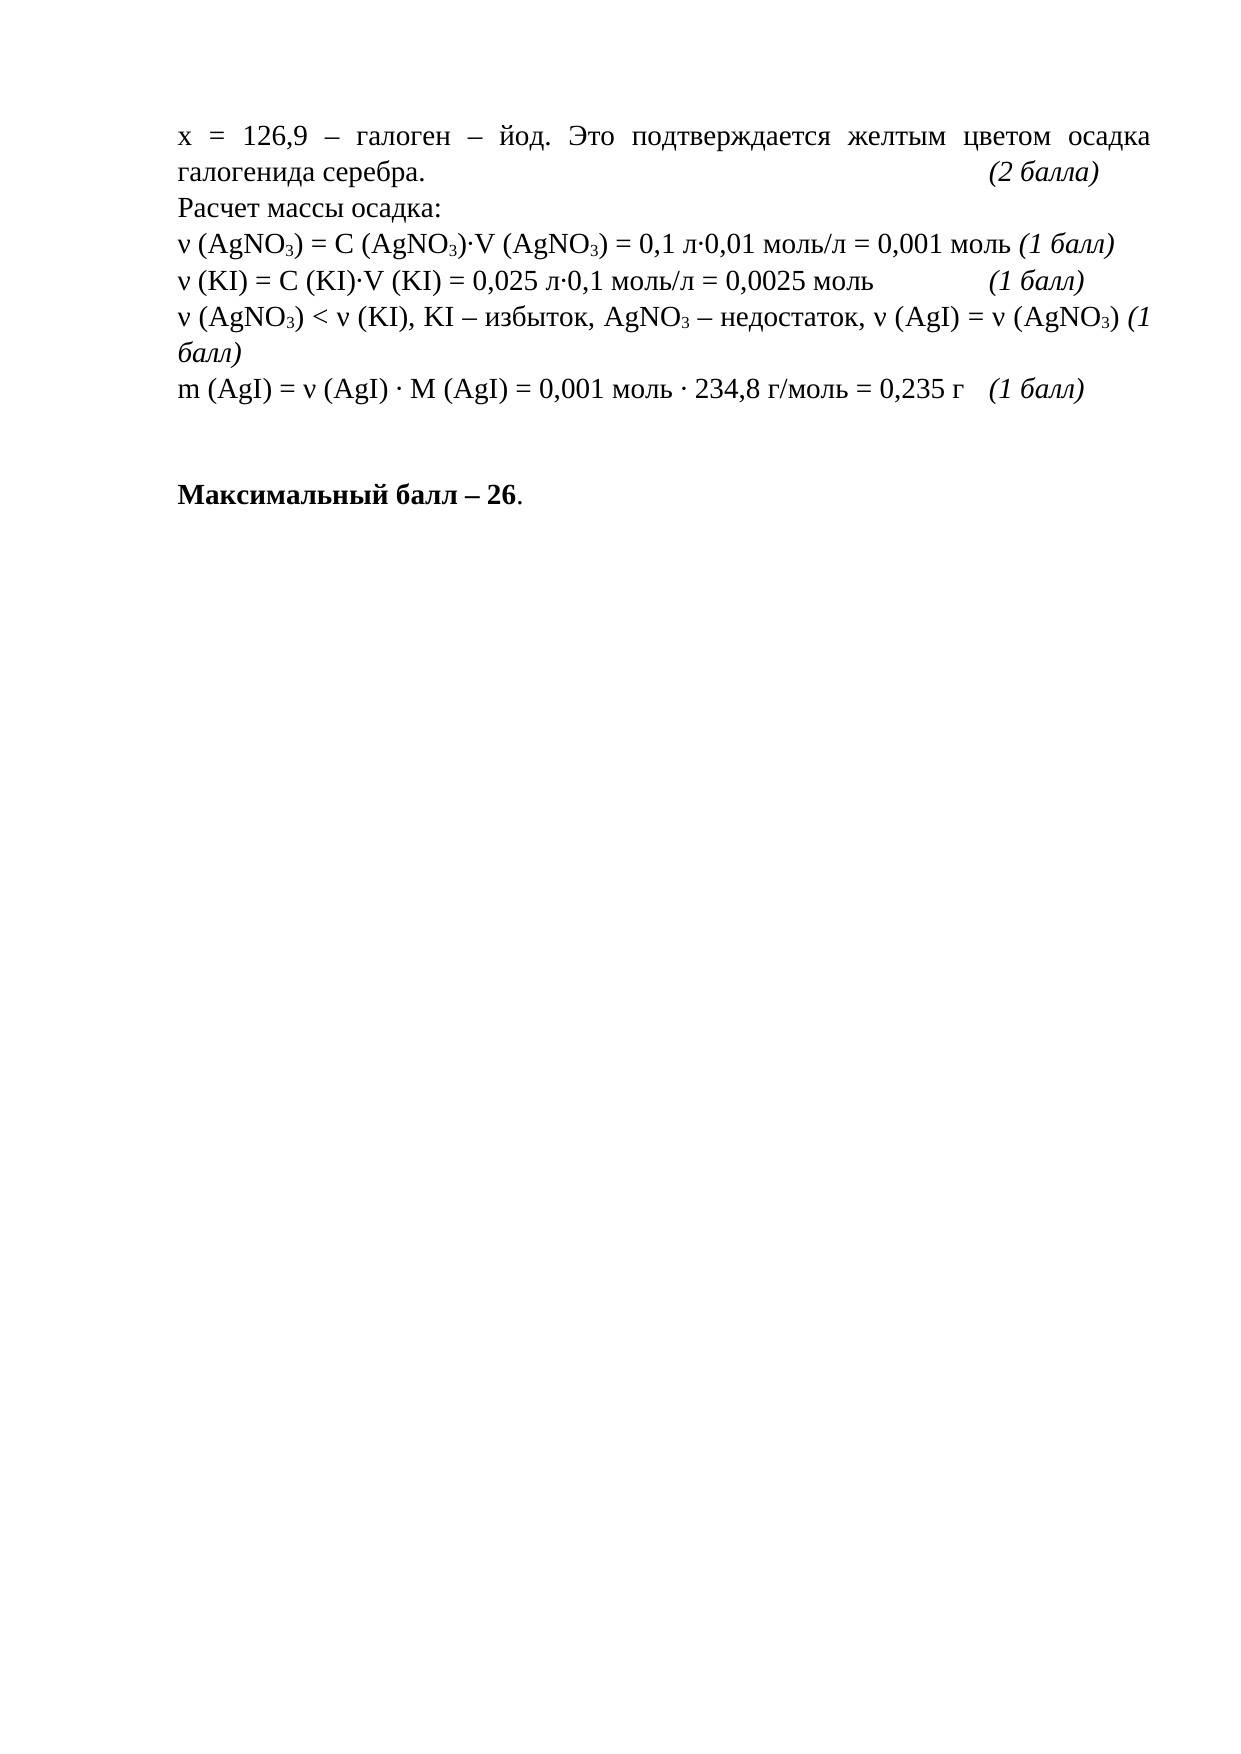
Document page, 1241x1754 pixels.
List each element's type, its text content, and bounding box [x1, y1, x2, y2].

list ν (AgNO3) < ν (KI), KI – избыток, AgNO3 – недостаток, ν (AgI) = ν (AgNO3) (1 балл) [177, 299, 1152, 368]
list x = 126,9 – галоген – йод. Это подтверждается желтым цветом осадка галогенида серебра. (2 балла) [177, 118, 1152, 188]
list ν (KI) = C (KI)∙V (KI) = 0,025 л∙0,1 моль/л = 0,0025 моль (1 балл) [177, 263, 1152, 296]
list Расчет массы осадка: [177, 190, 1152, 224]
list ν (AgNO3) = C (AgNO3)∙V (AgNO3) = 0,1 л∙0,01 моль/л = 0,001 моль (1 балл) [177, 227, 1152, 260]
text Максимальный балл – 26. [177, 477, 1152, 510]
list m (AgI) = ν (AgI) ∙ M (AgI) = 0,001 моль ∙ 234,8 г/моль = 0,235 г (1 балл) [177, 371, 1152, 405]
